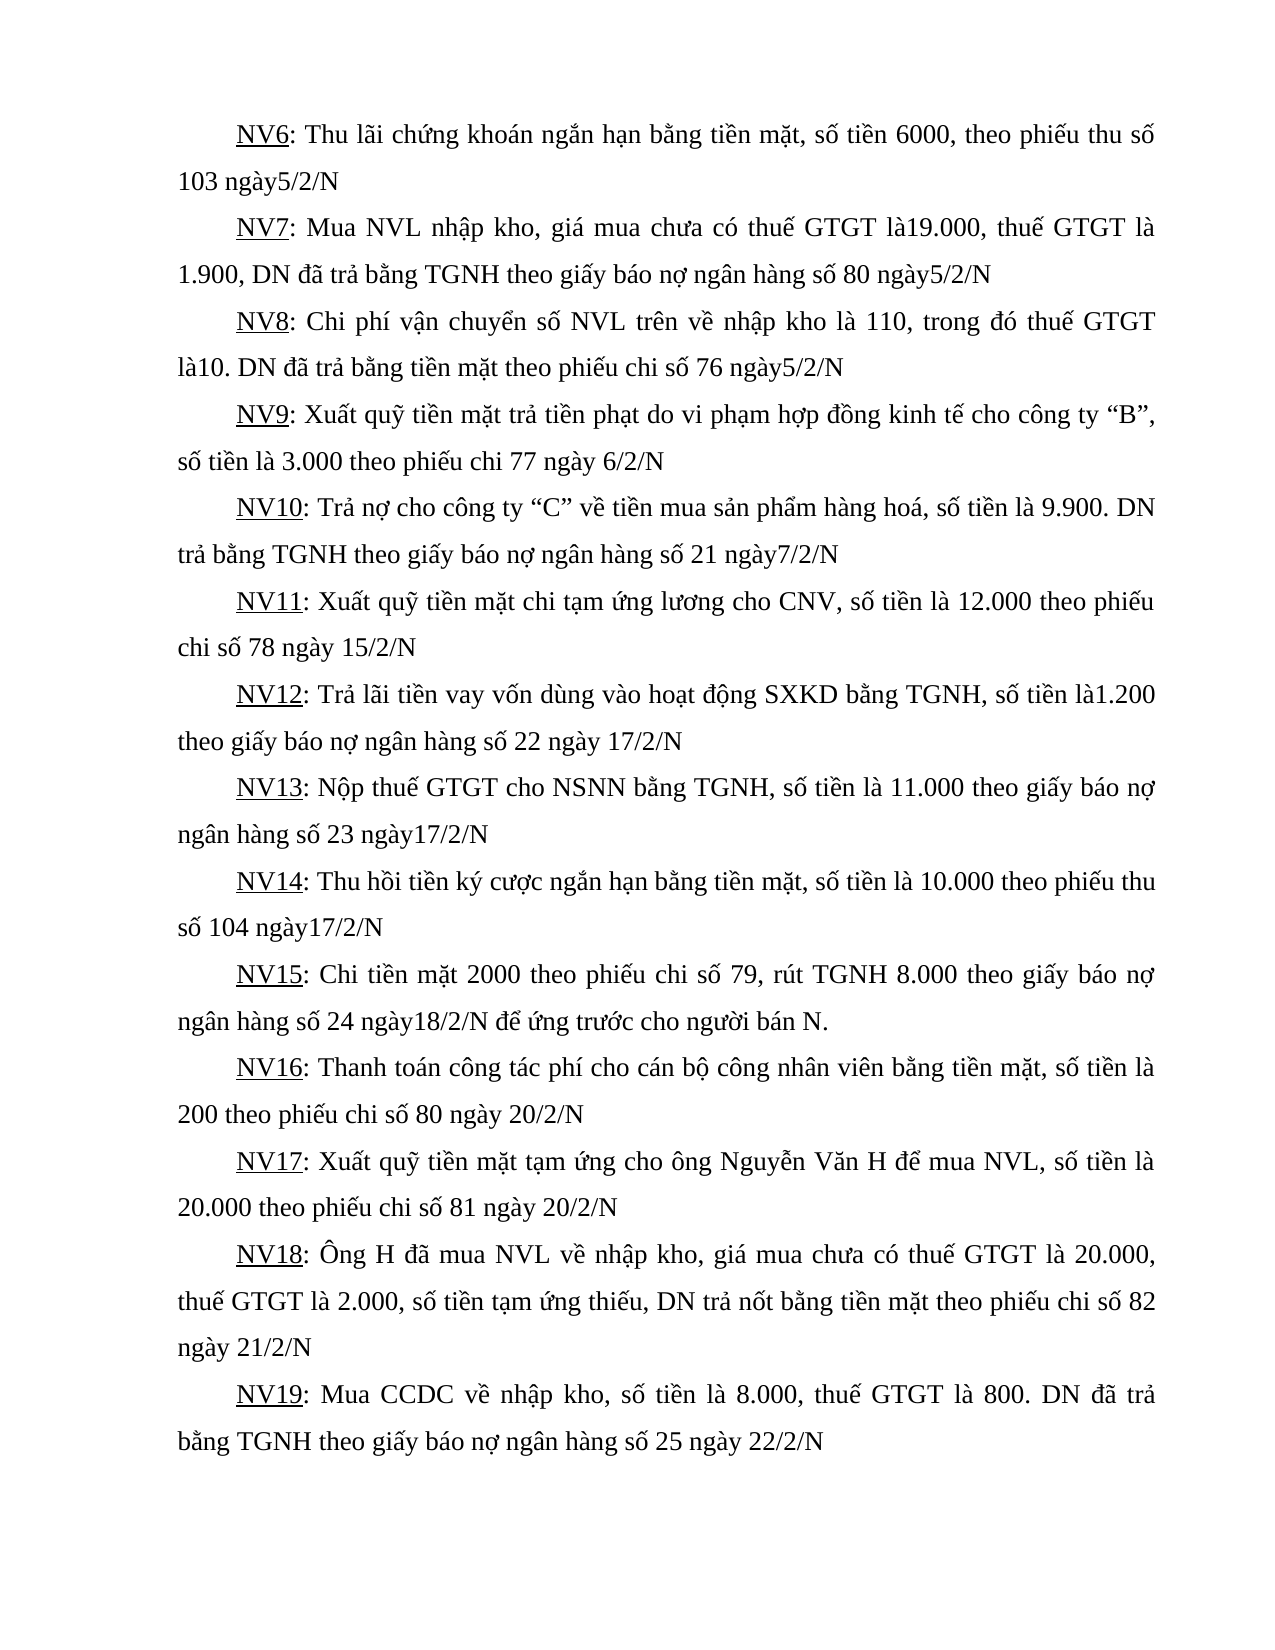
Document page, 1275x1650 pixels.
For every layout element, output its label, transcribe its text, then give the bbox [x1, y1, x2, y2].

text NV12: Trả lãi tiền vay vốn dùng vào hoạt động SXKD bằng TGNH, số tiền là1.200 theo giấy báo nợ ngân hàng số 22 ngày 17/2/N [177, 678, 1157, 756]
text NV15: Chi tiền mặt 2000 theo phiếu chi số 79, rút TGNH 8.000 theo giấy báo nợ ngân hàng số 24 ngày18/2/N để ứng trước cho người bán N. [177, 958, 1157, 1036]
text NV17: Xuất quỹ tiền mặt tạm ứng cho ông Nguyễn Văn H để mua NVL, số tiền là 20.000 theo phiếu chi số 81 ngày 20/2/N [177, 1145, 1157, 1223]
text NV7: Mua NVL nhập kho, giá mua chưa có thuế GTGT là19.000, thuế GTGT là 1.900, DN đã trả bằng TGNH theo giấy báo nợ ngân hàng số 80 ngày5/2/N [177, 211, 1157, 289]
text NV18: Ông H đã mua NVL về nhập kho, giá mua chưa có thuế GTGT là 20.000, thuế GTGT là 2.000, số tiền tạm ứng thiếu, DN trả nốt bằng tiền mặt theo phiếu chi số 82 ngày 21/2/N [177, 1238, 1157, 1363]
text NV6: Thu lãi chứng khoán ngắn hạn bằng tiền mặt, số tiền 6000, theo phiếu thu số 103 ngày5/2/N [177, 118, 1157, 196]
text NV19: Mua CCDC về nhập kho, số tiền là 8.000, thuế GTGT là 800. DN đã trả bằng TGNH theo giấy báo nợ ngân hàng số 25 ngày 22/2/N [177, 1378, 1157, 1456]
text NV14: Thu hồi tiền ký cược ngắn hạn bằng tiền mặt, số tiền là 10.000 theo phiếu thu số 104 ngày17/2/N [177, 865, 1157, 943]
text NV10: Trả nợ cho công ty “C” về tiền mua sản phẩm hàng hoá, số tiền là 9.900. DN trả bằng TGNH theo giấy báo nợ ngân hàng số 21 ngày7/2/N [177, 491, 1157, 569]
text NV13: Nộp thuế GTGT cho NSNN bằng TGNH, số tiền là 11.000 theo giấy báo nợ ngân hàng số 23 ngày17/2/N [177, 771, 1157, 849]
text NV8: Chi phí vận chuyển số NVL trên về nhập kho là 110, trong đó thuế GTGT là10. DN đã trả bằng tiền mặt theo phiếu chi số 76 ngày5/2/N [177, 305, 1157, 383]
text NV11: Xuất quỹ tiền mặt chi tạm ứng lương cho CNV, số tiền là 12.000 theo phiếu chi số 78 ngày 15/2/N [177, 585, 1157, 663]
text NV16: Thanh toán công tác phí cho cán bộ công nhân viên bằng tiền mặt, số tiền là 200 theo phiếu chi số 80 ngày 20/2/N [177, 1051, 1157, 1129]
text NV9: Xuất quỹ tiền mặt trả tiền phạt do vi phạm hợp đồng kinh tế cho công ty “B”, số tiền là 3.000 theo phiếu chi 77 ngày 6/2/N [177, 398, 1157, 476]
